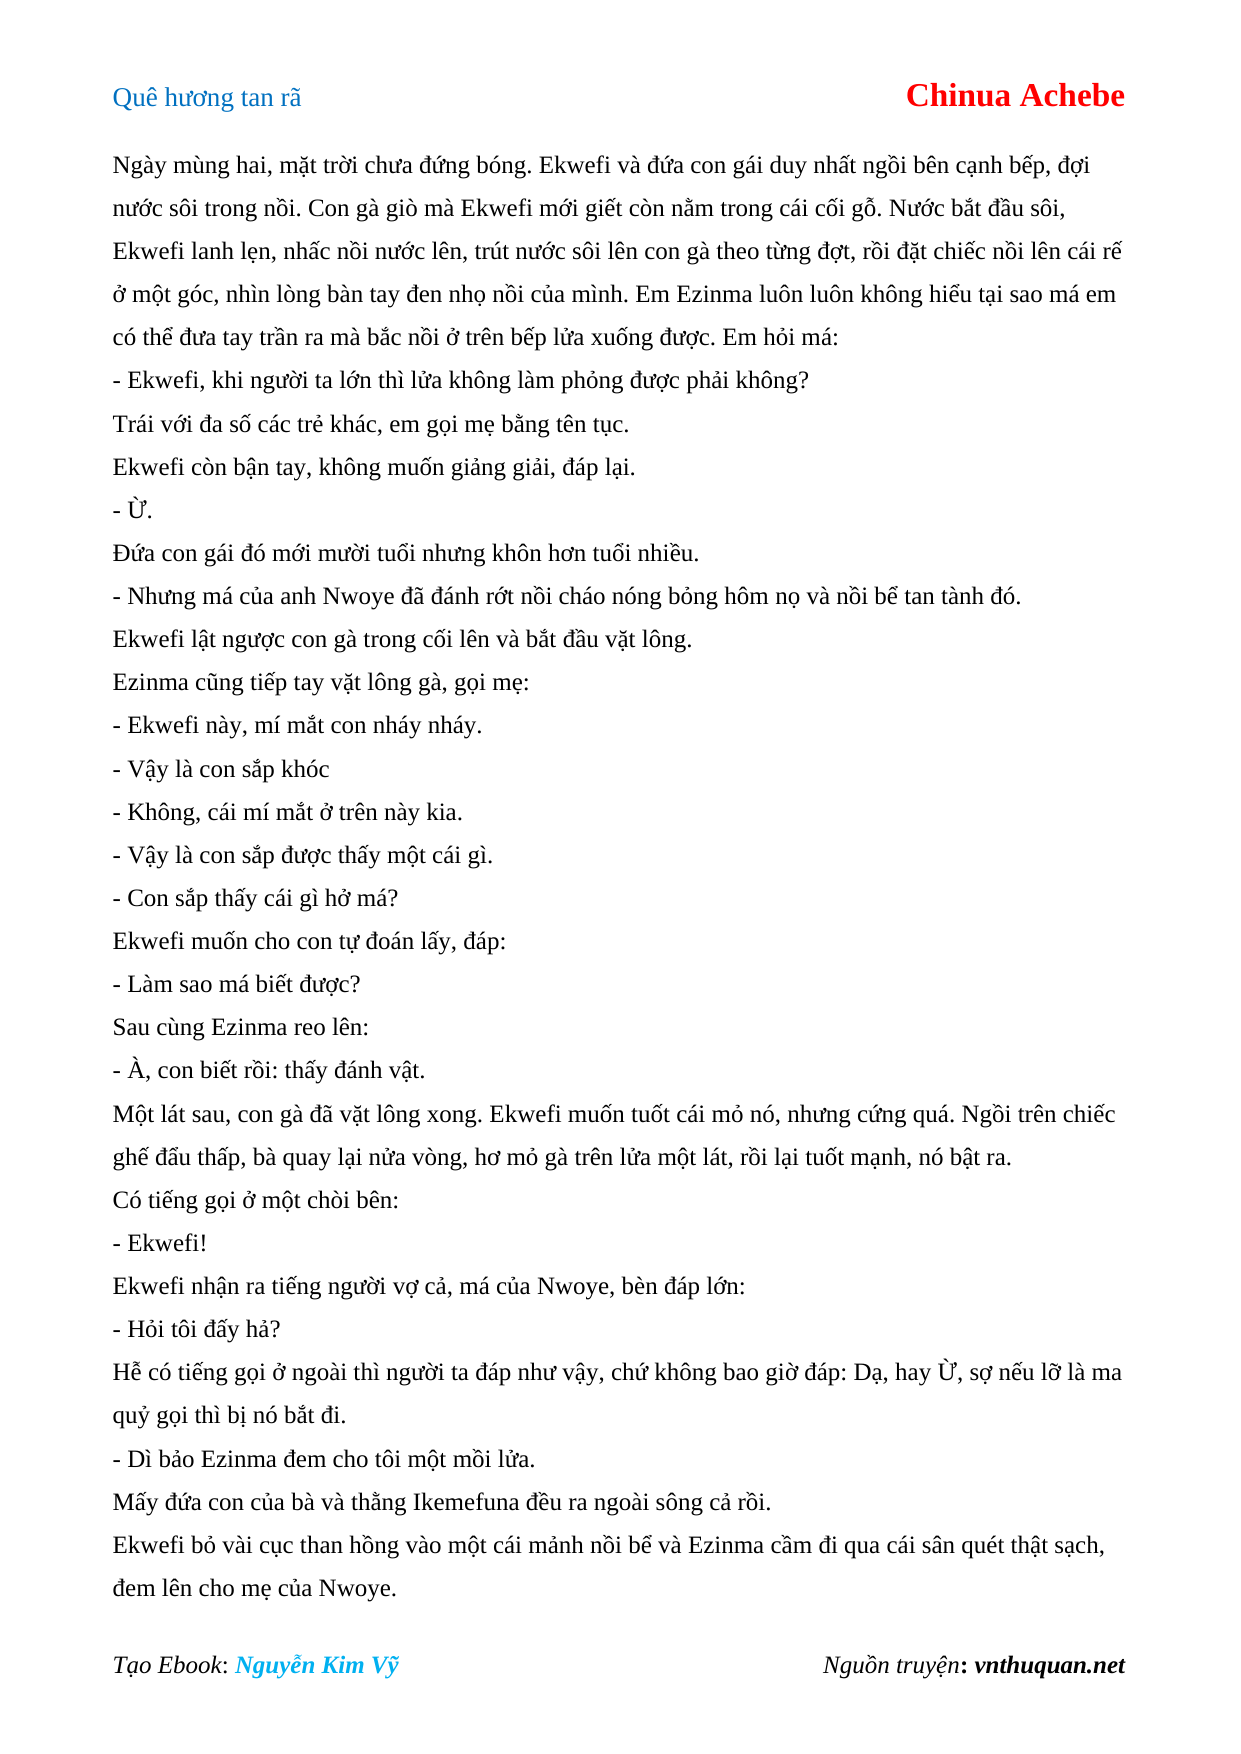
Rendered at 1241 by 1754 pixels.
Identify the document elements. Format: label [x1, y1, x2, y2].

text [112, 150, 1128, 1602]
